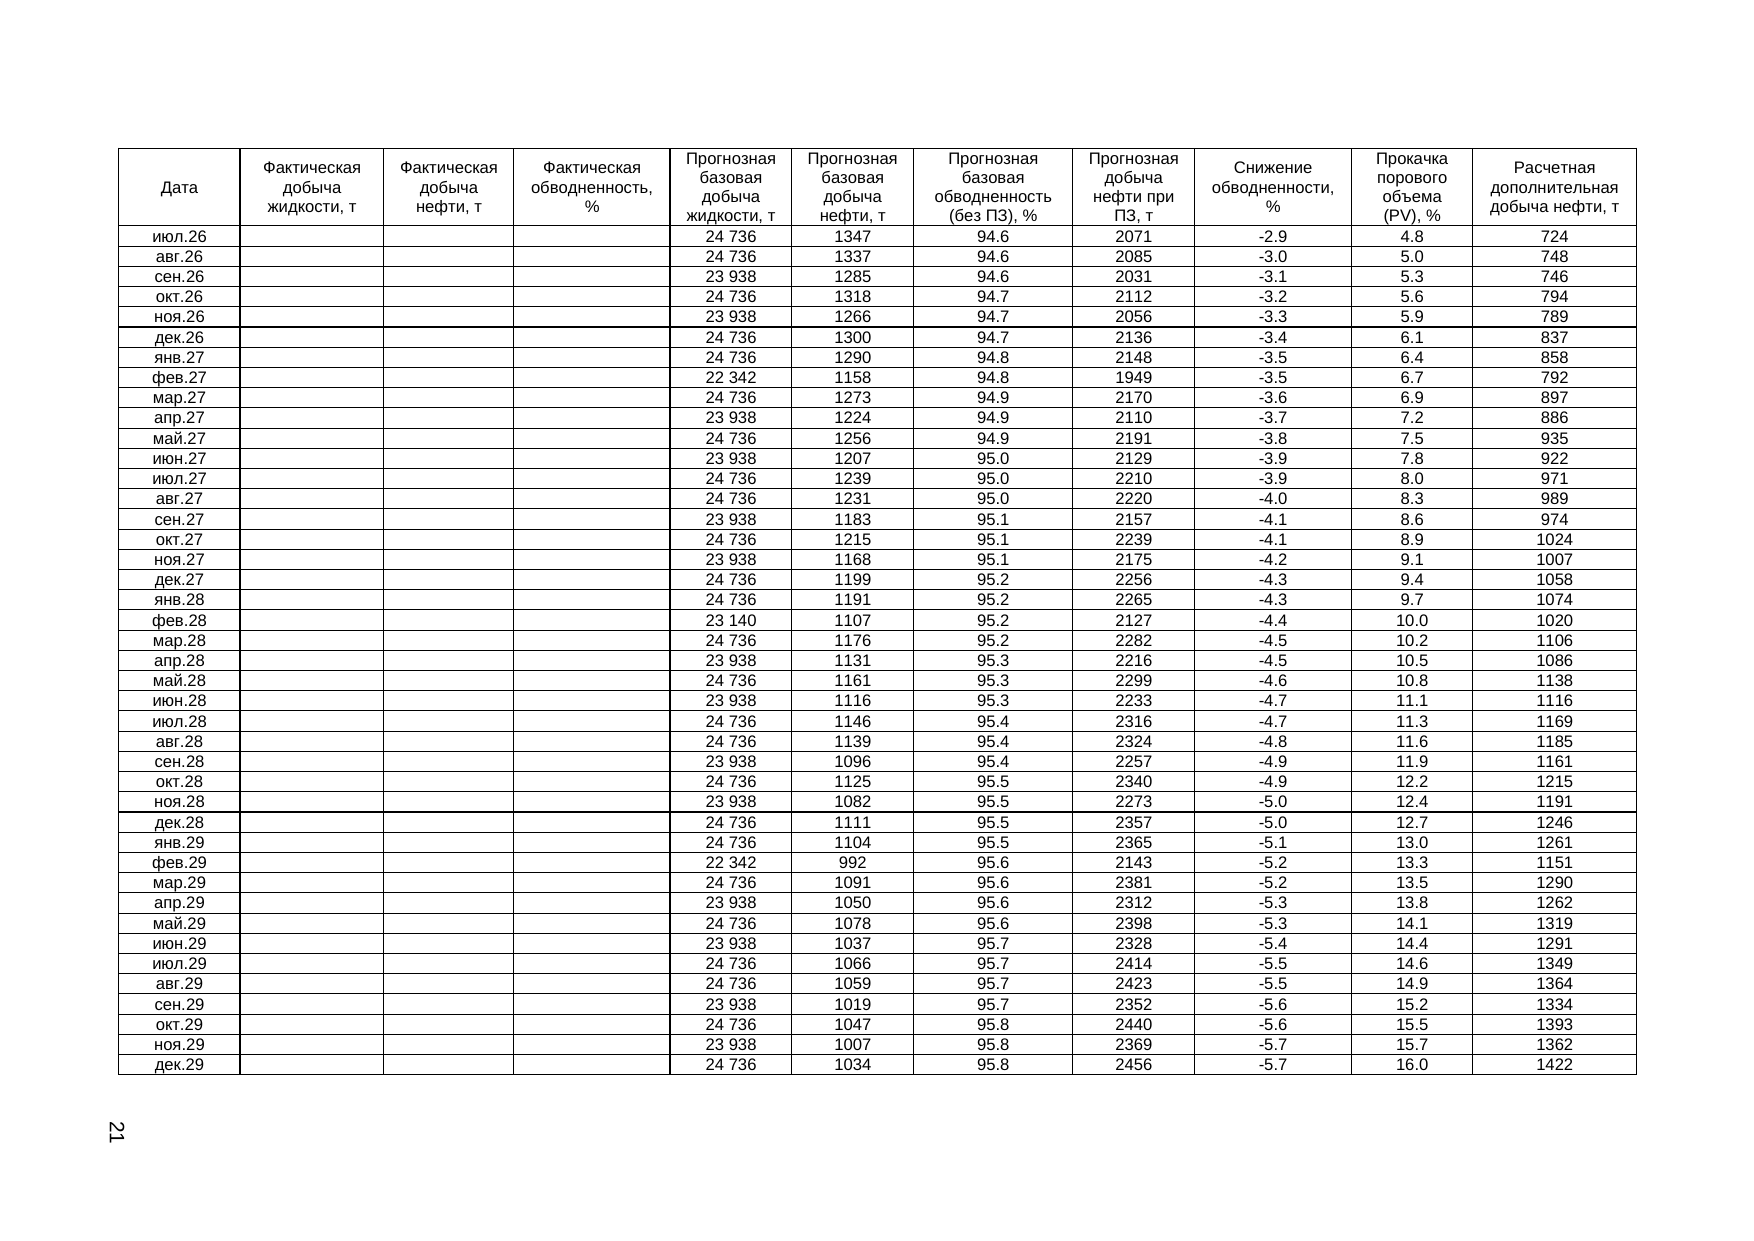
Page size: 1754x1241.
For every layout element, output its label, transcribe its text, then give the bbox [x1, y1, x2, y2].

table_cell 15.5 [1352, 1015, 1472, 1034]
table_cell 1151 [1473, 853, 1636, 872]
table_cell [241, 530, 383, 549]
table_cell [241, 449, 383, 468]
table_cell [241, 550, 383, 569]
table_cell 15.2 [1352, 994, 1472, 1013]
table_cell [241, 1055, 383, 1074]
table_cell 95.4 [914, 732, 1072, 751]
table_cell 2273 [1073, 792, 1194, 811]
table_cell [241, 934, 383, 953]
table_cell [241, 711, 383, 731]
table_cell авг.26 [119, 247, 239, 266]
table_cell май.27 [119, 429, 239, 448]
table_cell [384, 590, 513, 609]
table_cell [241, 893, 383, 912]
table_cell [384, 711, 513, 731]
table_cell [514, 590, 669, 609]
table_cell 24 736 [671, 631, 791, 650]
table_cell 1131 [792, 651, 913, 670]
table_cell 1106 [1473, 631, 1636, 650]
table_cell [241, 509, 383, 528]
table_cell [514, 287, 669, 306]
table_cell -3.1 [1195, 267, 1351, 286]
table_header Прогнозная базовая обводненность (без ПЗ), % [914, 149, 1072, 225]
table_cell окт.27 [119, 530, 239, 549]
table_cell 8.0 [1352, 469, 1472, 488]
table_cell 2352 [1073, 994, 1194, 1013]
table_cell ноя.28 [119, 792, 239, 811]
table_cell -4.6 [1195, 671, 1351, 690]
table_cell июл.27 [119, 469, 239, 488]
table_cell 1116 [1473, 691, 1636, 710]
table_cell 2233 [1073, 691, 1194, 710]
table_cell июн.28 [119, 691, 239, 710]
table_cell 24 736 [671, 1055, 791, 1074]
table_cell [514, 732, 669, 751]
table_cell [384, 1035, 513, 1054]
table_cell 2071 [1073, 226, 1194, 246]
table_cell 6.4 [1352, 348, 1472, 367]
table_cell янв.27 [119, 348, 239, 367]
table_cell 24 736 [671, 954, 791, 973]
table_cell 2456 [1073, 1055, 1194, 1074]
table_cell [241, 489, 383, 508]
table_cell [384, 893, 513, 912]
table_cell [384, 610, 513, 629]
table_cell 2031 [1073, 267, 1194, 286]
table_cell 14.9 [1352, 974, 1472, 993]
table_cell -4.4 [1195, 610, 1351, 629]
table_cell 1290 [792, 348, 913, 367]
table_cell 14.1 [1352, 914, 1472, 933]
table_cell -4.1 [1195, 509, 1351, 528]
table_header Прогнозная добыча нефти при ПЗ, т [1073, 149, 1194, 225]
table_cell мар.28 [119, 631, 239, 650]
table_cell 95.6 [914, 853, 1072, 872]
table_cell -4.8 [1195, 732, 1351, 751]
table_cell 1191 [1473, 792, 1636, 811]
table_cell 23 938 [671, 408, 791, 427]
table_cell 24 736 [671, 570, 791, 589]
table_cell [384, 570, 513, 589]
table_cell 724 [1473, 226, 1636, 246]
table_cell 5.6 [1352, 287, 1472, 306]
table_cell [514, 328, 669, 347]
table_cell 24 736 [671, 469, 791, 488]
table_cell [514, 1015, 669, 1034]
table_cell 2143 [1073, 853, 1194, 872]
table_cell 1334 [1473, 994, 1636, 1013]
table_cell [241, 1015, 383, 1034]
table_cell 5.0 [1352, 247, 1472, 266]
table_cell 1169 [1473, 711, 1636, 731]
table_cell 11.9 [1352, 752, 1472, 771]
table_cell [514, 792, 669, 811]
table_cell [514, 247, 669, 266]
table_cell 1138 [1473, 671, 1636, 690]
table_cell 746 [1473, 267, 1636, 286]
table_cell май.28 [119, 671, 239, 690]
table_cell 94.8 [914, 368, 1072, 387]
table_cell [241, 610, 383, 629]
table_cell 24 736 [671, 388, 791, 407]
table_cell 95.1 [914, 509, 1072, 528]
table_cell [514, 994, 669, 1013]
table_cell 23 938 [671, 792, 791, 811]
table_cell 2265 [1073, 590, 1194, 609]
table_cell 8.3 [1352, 489, 1472, 508]
table_cell [514, 267, 669, 286]
table_cell 16.0 [1352, 1055, 1472, 1074]
table_cell [241, 368, 383, 387]
table_cell 95.2 [914, 631, 1072, 650]
table_cell 1019 [792, 994, 913, 1013]
table_cell июл.29 [119, 954, 239, 973]
table_cell 24 736 [671, 590, 791, 609]
table_cell 95.7 [914, 994, 1072, 1013]
table_cell 10.0 [1352, 610, 1472, 629]
table_cell 897 [1473, 388, 1636, 407]
table_cell 95.7 [914, 954, 1072, 973]
table_cell -4.2 [1195, 550, 1351, 569]
table_cell 12.4 [1352, 792, 1472, 811]
table_cell [384, 489, 513, 508]
table_cell -3.9 [1195, 469, 1351, 488]
table_cell [384, 651, 513, 670]
table_cell 24 736 [671, 974, 791, 993]
table_header Фактическая добыча нефти, т [384, 149, 513, 225]
table_cell фев.27 [119, 368, 239, 387]
table_cell 2220 [1073, 489, 1194, 508]
table_cell [384, 307, 513, 326]
table_cell -4.1 [1195, 530, 1351, 549]
table_cell 6.7 [1352, 368, 1472, 387]
table_cell 24 736 [671, 732, 791, 751]
table_cell [241, 469, 383, 488]
table_cell 95.5 [914, 772, 1072, 791]
table_cell апр.28 [119, 651, 239, 670]
table_cell 12.2 [1352, 772, 1472, 791]
table_header Расчетная дополнительная добыча нефти, т [1473, 149, 1636, 225]
table_cell фев.29 [119, 853, 239, 872]
table_cell 94.9 [914, 388, 1072, 407]
table_cell 95.0 [914, 469, 1072, 488]
table_cell 1059 [792, 974, 913, 993]
table_cell [384, 994, 513, 1013]
table_cell 95.5 [914, 813, 1072, 832]
table_cell 748 [1473, 247, 1636, 266]
table_cell 2056 [1073, 307, 1194, 326]
table_cell [514, 550, 669, 569]
table_cell [514, 1055, 669, 1074]
table_cell 24 736 [671, 1015, 791, 1034]
table_cell -3.8 [1195, 429, 1351, 448]
table_cell [241, 267, 383, 286]
table_cell 2423 [1073, 974, 1194, 993]
table_cell [384, 287, 513, 306]
table_header Прогнозная базовая добыча жидкости, т [671, 149, 791, 225]
table_cell 95.0 [914, 489, 1072, 508]
table_cell [514, 813, 669, 832]
table_cell 24 736 [671, 287, 791, 306]
table_cell [241, 651, 383, 670]
table_cell [384, 550, 513, 569]
table_cell 95.2 [914, 590, 1072, 609]
table_cell 23 938 [671, 267, 791, 286]
table_cell 94.7 [914, 307, 1072, 326]
table_cell 794 [1473, 287, 1636, 306]
table_cell 1349 [1473, 954, 1636, 973]
table_cell -5.1 [1195, 833, 1351, 852]
table_cell -5.5 [1195, 974, 1351, 993]
table_cell -5.6 [1195, 994, 1351, 1013]
table_cell 1239 [792, 469, 913, 488]
table_cell [241, 307, 383, 326]
table_cell 2127 [1073, 610, 1194, 629]
table_cell 1364 [1473, 974, 1636, 993]
table_header Дата [119, 149, 239, 225]
table_cell [384, 691, 513, 710]
table_cell -5.7 [1195, 1055, 1351, 1074]
table_header Прогнозная базовая добыча нефти, т [792, 149, 913, 225]
table_cell [384, 247, 513, 266]
table_cell [241, 974, 383, 993]
table_cell 789 [1473, 307, 1636, 326]
table_cell 1183 [792, 509, 913, 528]
table_cell 1215 [792, 530, 913, 549]
table_cell 1107 [792, 610, 913, 629]
table_cell [384, 226, 513, 246]
table_cell 23 938 [671, 994, 791, 1013]
table_cell [384, 934, 513, 953]
table_cell [514, 954, 669, 973]
table_cell 1291 [1473, 934, 1636, 953]
table_cell 2157 [1073, 509, 1194, 528]
table_cell 94.9 [914, 429, 1072, 448]
table_cell 23 938 [671, 752, 791, 771]
table_cell окт.28 [119, 772, 239, 791]
table_cell 95.3 [914, 651, 1072, 670]
table_cell [384, 873, 513, 892]
table_cell 1176 [792, 631, 913, 650]
table_cell 94.6 [914, 247, 1072, 266]
table_cell [514, 509, 669, 528]
table_cell 13.5 [1352, 873, 1472, 892]
table_cell 1161 [1473, 752, 1636, 771]
table_cell 1347 [792, 226, 913, 246]
table_cell 2110 [1073, 408, 1194, 427]
table_cell [384, 671, 513, 690]
table_cell -5.0 [1195, 813, 1351, 832]
table_cell авг.27 [119, 489, 239, 508]
table_cell 2414 [1073, 954, 1194, 973]
table_cell [514, 671, 669, 690]
table_cell 2316 [1073, 711, 1194, 731]
table_cell [384, 833, 513, 852]
table_cell -3.6 [1195, 388, 1351, 407]
table_cell 23 938 [671, 307, 791, 326]
table_cell 95.8 [914, 1015, 1072, 1034]
table_cell 5.9 [1352, 307, 1472, 326]
table_cell [514, 388, 669, 407]
table_cell 9.7 [1352, 590, 1472, 609]
table_cell 23 938 [671, 1035, 791, 1054]
table_cell июл.28 [119, 711, 239, 731]
table_cell -5.7 [1195, 1035, 1351, 1054]
table_cell 23 938 [671, 550, 791, 569]
table_cell [241, 287, 383, 306]
table_cell 24 736 [671, 530, 791, 549]
table_cell [384, 267, 513, 286]
table_cell [241, 1035, 383, 1054]
table_cell 2148 [1073, 348, 1194, 367]
table_cell 886 [1473, 408, 1636, 427]
table_cell [241, 570, 383, 589]
table_cell 24 736 [671, 833, 791, 852]
table_cell 1104 [792, 833, 913, 852]
table_cell [514, 226, 669, 246]
table_cell апр.29 [119, 893, 239, 912]
table_cell [514, 691, 669, 710]
table_cell [241, 328, 383, 347]
table_cell 2239 [1073, 530, 1194, 549]
table_cell 94.9 [914, 408, 1072, 427]
table_cell 24 736 [671, 247, 791, 266]
table_cell 1020 [1473, 610, 1636, 629]
table_cell 2210 [1073, 469, 1194, 488]
table_cell [241, 994, 383, 1013]
table_cell 1266 [792, 307, 913, 326]
table_cell 95.2 [914, 570, 1072, 589]
table_header Фактическая обводненность, % [514, 149, 669, 225]
table_cell 95.1 [914, 550, 1072, 569]
table_cell [514, 307, 669, 326]
table_cell 13.8 [1352, 893, 1472, 912]
table_cell окт.29 [119, 1015, 239, 1034]
table_cell -5.3 [1195, 893, 1351, 912]
table_cell 5.3 [1352, 267, 1472, 286]
table_header Фактическая добыча жидкости, т [241, 149, 383, 225]
table_cell -4.7 [1195, 691, 1351, 710]
table_cell 1199 [792, 570, 913, 589]
table_cell [514, 873, 669, 892]
table_cell [384, 1055, 513, 1074]
table_cell 1362 [1473, 1035, 1636, 1054]
table_cell -2.9 [1195, 226, 1351, 246]
table_cell [384, 328, 513, 347]
table_cell дек.29 [119, 1055, 239, 1074]
table_cell 1319 [1473, 914, 1636, 933]
table_cell 2170 [1073, 388, 1194, 407]
table_cell [514, 610, 669, 629]
table_cell [384, 408, 513, 427]
table_cell 11.6 [1352, 732, 1472, 751]
table_cell 1096 [792, 752, 913, 771]
table_cell 989 [1473, 489, 1636, 508]
table_cell сен.29 [119, 994, 239, 1013]
table_cell [384, 732, 513, 751]
table_cell 23 938 [671, 691, 791, 710]
table_cell 2112 [1073, 287, 1194, 306]
table_cell 95.3 [914, 691, 1072, 710]
table_cell окт.26 [119, 287, 239, 306]
table_cell 1024 [1473, 530, 1636, 549]
table_cell [514, 449, 669, 468]
table_cell [384, 469, 513, 488]
table_cell [384, 348, 513, 367]
table_cell [241, 691, 383, 710]
table_cell 971 [1473, 469, 1636, 488]
table_cell [241, 631, 383, 650]
table_cell 24 736 [671, 711, 791, 731]
table_cell 1050 [792, 893, 913, 912]
table_cell 7.8 [1352, 449, 1472, 468]
table_cell 1949 [1073, 368, 1194, 387]
table_cell янв.29 [119, 833, 239, 852]
table_cell [514, 469, 669, 488]
table_cell 95.5 [914, 833, 1072, 852]
table_cell янв.28 [119, 590, 239, 609]
table_cell 11.3 [1352, 711, 1472, 731]
table_cell 2299 [1073, 671, 1194, 690]
table_cell 7.5 [1352, 429, 1472, 448]
table_cell 1207 [792, 449, 913, 468]
table_cell авг.29 [119, 974, 239, 993]
table_cell [514, 914, 669, 933]
table_cell 2398 [1073, 914, 1194, 933]
table_cell дек.26 [119, 328, 239, 347]
table_cell [241, 853, 383, 872]
table_cell -4.9 [1195, 772, 1351, 791]
table_cell 1285 [792, 267, 913, 286]
table_cell 24 736 [671, 671, 791, 690]
table_cell 7.2 [1352, 408, 1472, 427]
table_cell [514, 570, 669, 589]
table_cell -3.2 [1195, 287, 1351, 306]
table_cell 1158 [792, 368, 913, 387]
table_cell 24 736 [671, 813, 791, 832]
table_cell [384, 813, 513, 832]
table_cell -4.3 [1195, 590, 1351, 609]
table_cell 922 [1473, 449, 1636, 468]
table_cell 1037 [792, 934, 913, 953]
table_cell 95.5 [914, 792, 1072, 811]
table_cell 94.6 [914, 267, 1072, 286]
table_cell -3.4 [1195, 328, 1351, 347]
table_cell [241, 429, 383, 448]
table_cell 23 938 [671, 934, 791, 953]
table_cell 2129 [1073, 449, 1194, 468]
table_cell [514, 530, 669, 549]
table_cell [241, 752, 383, 771]
table_cell апр.27 [119, 408, 239, 427]
table_cell [241, 671, 383, 690]
table_cell ноя.26 [119, 307, 239, 326]
table_cell -3.5 [1195, 348, 1351, 367]
table_cell 935 [1473, 429, 1636, 448]
table_cell 94.8 [914, 348, 1072, 367]
table_cell -3.3 [1195, 307, 1351, 326]
table_cell -5.2 [1195, 873, 1351, 892]
table_cell 1034 [792, 1055, 913, 1074]
table_cell 2085 [1073, 247, 1194, 266]
table_cell 13.3 [1352, 853, 1472, 872]
table_cell июн.27 [119, 449, 239, 468]
table_cell 24 736 [671, 772, 791, 791]
table_cell 2381 [1073, 873, 1194, 892]
table_cell июн.29 [119, 934, 239, 953]
table_cell 1337 [792, 247, 913, 266]
table_cell 94.6 [914, 226, 1072, 246]
table_cell 2357 [1073, 813, 1194, 832]
table_cell -4.5 [1195, 631, 1351, 650]
table_cell [514, 893, 669, 912]
table_cell 1422 [1473, 1055, 1636, 1074]
table_cell 94.7 [914, 328, 1072, 347]
table_cell 6.1 [1352, 328, 1472, 347]
table_cell [514, 408, 669, 427]
table_cell [384, 1015, 513, 1034]
table_cell -4.3 [1195, 570, 1351, 589]
table_cell 2369 [1073, 1035, 1194, 1054]
table_cell 992 [792, 853, 913, 872]
table_cell 14.4 [1352, 934, 1472, 953]
table_cell [384, 853, 513, 872]
table_cell 1082 [792, 792, 913, 811]
table_cell [241, 388, 383, 407]
table_cell [514, 489, 669, 508]
table_cell 4.8 [1352, 226, 1472, 246]
table_cell [241, 792, 383, 811]
table_cell 2328 [1073, 934, 1194, 953]
table_cell сен.26 [119, 267, 239, 286]
table_cell 2340 [1073, 772, 1194, 791]
table_cell 24 736 [671, 489, 791, 508]
table_cell -4.9 [1195, 752, 1351, 771]
table_cell 10.2 [1352, 631, 1472, 650]
table_cell 95.4 [914, 752, 1072, 771]
table_cell 15.7 [1352, 1035, 1472, 1054]
table_cell -5.4 [1195, 934, 1351, 953]
table_cell 1224 [792, 408, 913, 427]
table_cell 24 736 [671, 348, 791, 367]
table_cell [241, 226, 383, 246]
table_cell 1078 [792, 914, 913, 933]
table_cell -3.5 [1195, 368, 1351, 387]
table_cell 23 938 [671, 893, 791, 912]
table_cell 11.1 [1352, 691, 1472, 710]
table_cell сен.28 [119, 752, 239, 771]
table_cell 1262 [1473, 893, 1636, 912]
table_cell [384, 954, 513, 973]
table_cell [514, 711, 669, 731]
table_cell 792 [1473, 368, 1636, 387]
table_cell [384, 509, 513, 528]
table_cell [384, 974, 513, 993]
table_cell 1273 [792, 388, 913, 407]
table_cell 14.6 [1352, 954, 1472, 973]
table_cell 858 [1473, 348, 1636, 367]
table_cell 1111 [792, 813, 913, 832]
table_cell [241, 590, 383, 609]
table_cell -5.2 [1195, 853, 1351, 872]
table_cell 1168 [792, 550, 913, 569]
table_cell 2216 [1073, 651, 1194, 670]
table_cell 10.5 [1352, 651, 1472, 670]
table_cell 23 938 [671, 651, 791, 670]
table_cell -3.7 [1195, 408, 1351, 427]
table_cell 1007 [792, 1035, 913, 1054]
table_cell 1058 [1473, 570, 1636, 589]
table_cell [514, 1035, 669, 1054]
table_cell май.29 [119, 914, 239, 933]
table_cell 95.7 [914, 974, 1072, 993]
table_cell 24 736 [671, 226, 791, 246]
table_cell -5.3 [1195, 914, 1351, 933]
table_cell [241, 348, 383, 367]
table_cell 1256 [792, 429, 913, 448]
table_cell [384, 631, 513, 650]
table_cell 95.0 [914, 449, 1072, 468]
table_cell [514, 974, 669, 993]
table_cell [384, 530, 513, 549]
table_cell 23 938 [671, 509, 791, 528]
table_cell 9.4 [1352, 570, 1472, 589]
table_cell ноя.29 [119, 1035, 239, 1054]
table_cell [514, 772, 669, 791]
table_cell 1091 [792, 873, 913, 892]
table_cell дек.27 [119, 570, 239, 589]
table_cell 974 [1473, 509, 1636, 528]
table_cell 95.8 [914, 1055, 1072, 1074]
table_cell ноя.27 [119, 550, 239, 569]
table_cell 95.4 [914, 711, 1072, 731]
table_cell [384, 752, 513, 771]
table_cell [384, 772, 513, 791]
table_cell 95.8 [914, 1035, 1072, 1054]
table_cell 95.6 [914, 914, 1072, 933]
table_cell 1086 [1473, 651, 1636, 670]
table_cell 1215 [1473, 772, 1636, 791]
table_cell 23 938 [671, 449, 791, 468]
table_cell -4.5 [1195, 651, 1351, 670]
table_cell 8.9 [1352, 530, 1472, 549]
table_cell 837 [1473, 328, 1636, 347]
table_cell 12.7 [1352, 813, 1472, 832]
table_header Прокачка порового объема (PV), % [1352, 149, 1472, 225]
table_cell -3.0 [1195, 247, 1351, 266]
table_cell 95.7 [914, 934, 1072, 953]
table_cell [514, 853, 669, 872]
table_cell [384, 368, 513, 387]
table_cell [384, 914, 513, 933]
table_cell сен.27 [119, 509, 239, 528]
table_cell мар.27 [119, 388, 239, 407]
table_cell 1300 [792, 328, 913, 347]
table_cell [241, 732, 383, 751]
table_cell фев.28 [119, 610, 239, 629]
table_cell 95.6 [914, 893, 1072, 912]
table_cell 1074 [1473, 590, 1636, 609]
table_cell 1318 [792, 287, 913, 306]
table_cell 2440 [1073, 1015, 1194, 1034]
table_cell [514, 631, 669, 650]
table_cell 8.6 [1352, 509, 1472, 528]
table_cell [514, 348, 669, 367]
table_cell 9.1 [1352, 550, 1472, 569]
table_cell 2312 [1073, 893, 1194, 912]
table_cell 1139 [792, 732, 913, 751]
table_cell -5.6 [1195, 1015, 1351, 1034]
table_cell 1047 [792, 1015, 913, 1034]
table_cell 2175 [1073, 550, 1194, 569]
table_cell 1231 [792, 489, 913, 508]
table_cell [241, 954, 383, 973]
table_cell 1116 [792, 691, 913, 710]
table_cell 95.2 [914, 610, 1072, 629]
table_cell -5.5 [1195, 954, 1351, 973]
table_cell 95.1 [914, 530, 1072, 549]
table_cell 24 736 [671, 328, 791, 347]
table_cell [514, 368, 669, 387]
table_header Снижение обводненности, % [1195, 149, 1351, 225]
table_cell [384, 429, 513, 448]
table_cell -4.7 [1195, 711, 1351, 731]
table_cell 22 342 [671, 853, 791, 872]
table_cell [514, 752, 669, 771]
table_cell -4.0 [1195, 489, 1351, 508]
table_cell [241, 833, 383, 852]
table_cell 1246 [1473, 813, 1636, 832]
table_cell [514, 651, 669, 670]
table_cell 2365 [1073, 833, 1194, 852]
table_cell [241, 914, 383, 933]
table_cell [514, 833, 669, 852]
table_cell [384, 388, 513, 407]
table_cell дек.28 [119, 813, 239, 832]
table_cell 2324 [1073, 732, 1194, 751]
table_cell 2136 [1073, 328, 1194, 347]
table_cell 95.6 [914, 873, 1072, 892]
table_cell 1290 [1473, 873, 1636, 892]
table_cell 2282 [1073, 631, 1194, 650]
table_cell авг.28 [119, 732, 239, 751]
table_cell 94.7 [914, 287, 1072, 306]
table_cell [241, 873, 383, 892]
table_cell 24 736 [671, 429, 791, 448]
table_cell [384, 792, 513, 811]
table_cell 1185 [1473, 732, 1636, 751]
table_cell [514, 934, 669, 953]
table_cell [241, 772, 383, 791]
table_cell [514, 429, 669, 448]
table_cell 1191 [792, 590, 913, 609]
table_cell [384, 449, 513, 468]
table_cell 1261 [1473, 833, 1636, 852]
table_cell мар.29 [119, 873, 239, 892]
table_cell 1146 [792, 711, 913, 731]
table_cell 10.8 [1352, 671, 1472, 690]
table_cell 1161 [792, 671, 913, 690]
table_cell 2257 [1073, 752, 1194, 771]
table_cell [241, 247, 383, 266]
table_cell 95.3 [914, 671, 1072, 690]
table_cell 22 342 [671, 368, 791, 387]
table_cell -5.0 [1195, 792, 1351, 811]
table_cell 24 736 [671, 873, 791, 892]
table_cell 13.0 [1352, 833, 1472, 852]
table_cell 1007 [1473, 550, 1636, 569]
table_cell 1125 [792, 772, 913, 791]
table_cell -3.9 [1195, 449, 1351, 468]
table_cell 6.9 [1352, 388, 1472, 407]
table_cell 1066 [792, 954, 913, 973]
table_cell [241, 408, 383, 427]
table_cell 24 736 [671, 914, 791, 933]
table_cell 23 140 [671, 610, 791, 629]
table_cell [241, 813, 383, 832]
table_cell 2256 [1073, 570, 1194, 589]
table_cell 2191 [1073, 429, 1194, 448]
table_cell июл.26 [119, 226, 239, 246]
table_cell 1393 [1473, 1015, 1636, 1034]
